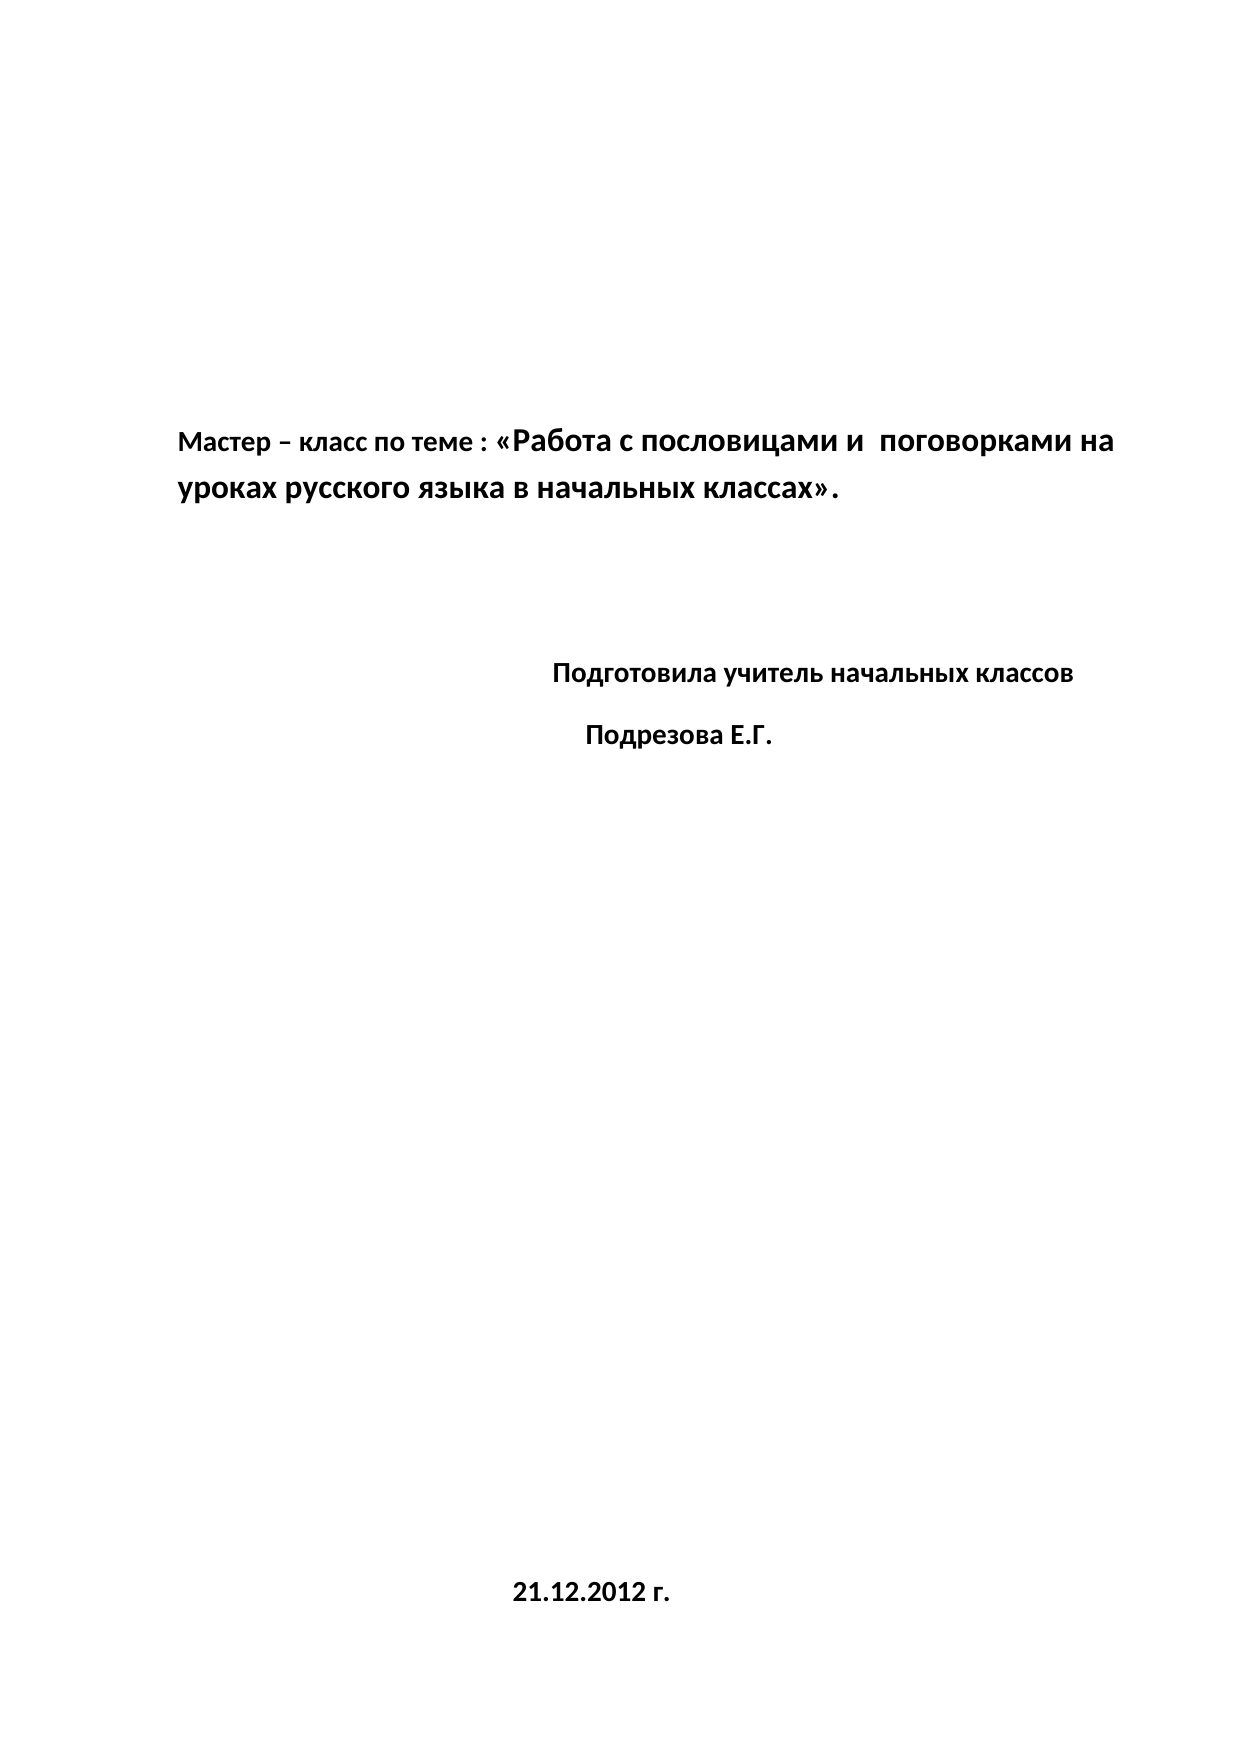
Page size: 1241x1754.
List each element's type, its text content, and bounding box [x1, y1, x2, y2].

text Подготовила учитель начальных классов [177, 654, 1152, 690]
text Подрезова Е.Г. [177, 716, 1152, 752]
text Мастер – класс по теме : «Работа с пословицами и поговорками на уроках русского языка в начальных классах». [177, 419, 1152, 507]
text 21.12.2012 г. [177, 1573, 1152, 1609]
